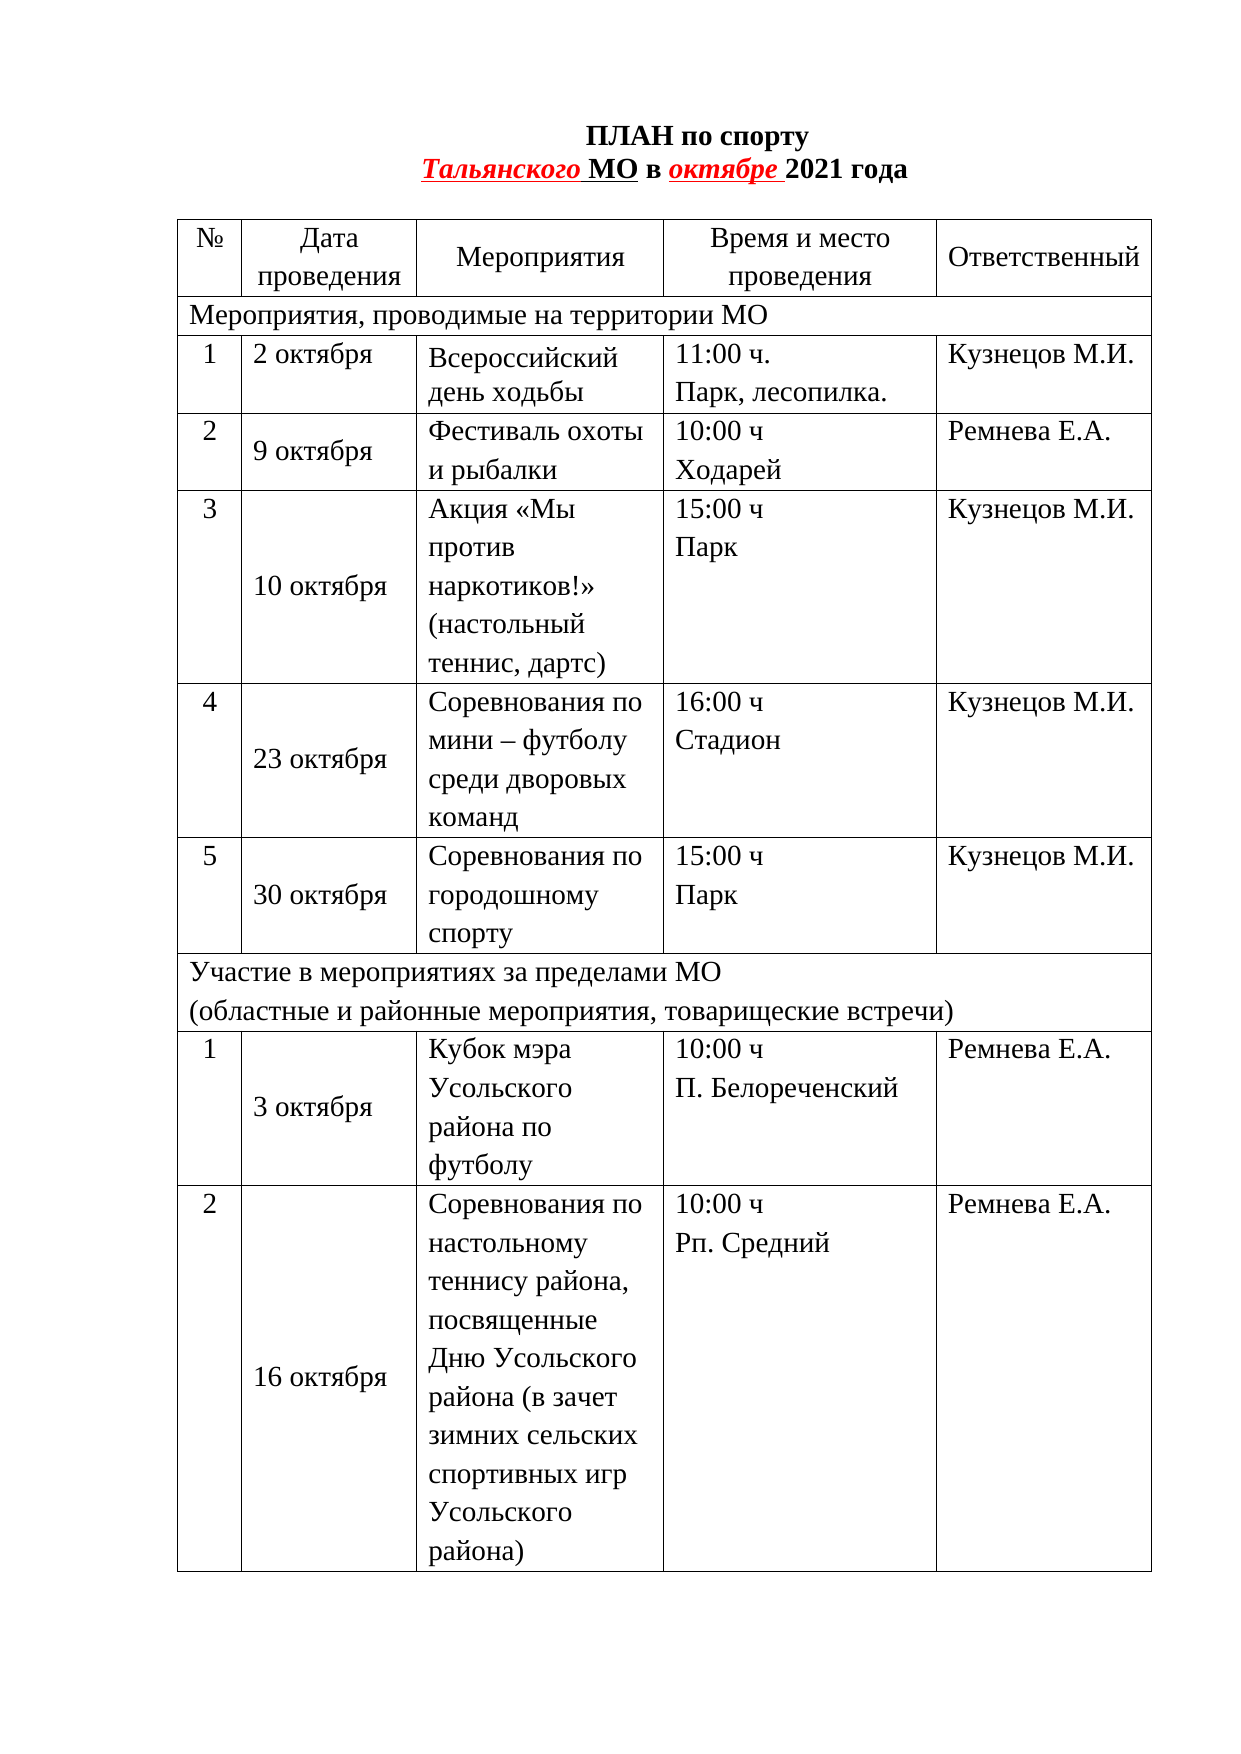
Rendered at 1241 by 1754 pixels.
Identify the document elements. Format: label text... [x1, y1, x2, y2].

table_cell Соревнования по городошному спорту [417, 838, 663, 953]
table_cell 9 октября [242, 414, 416, 490]
table_cell 4 [178, 684, 241, 837]
table_cell 2 [178, 414, 241, 490]
table_cell Кузнецов М.И. [937, 491, 1151, 683]
table_cell 11:00 ч. Парк, лесопилка. [664, 336, 936, 412]
text Тальянского МО в октябре 2021 года [177, 152, 1152, 185]
table_cell Участие в мероприятиях за пределами МО (областные и районные мероприятия, товарищеские встречи) [178, 954, 1151, 1031]
table_cell Кубок мэра Усольского района по футболу [417, 1032, 663, 1185]
table_cell Ремнева Е.А. [937, 1032, 1151, 1185]
table_header Ответственный [937, 220, 1151, 296]
table_cell 16 октября [242, 1186, 416, 1571]
table_cell 10 октября [242, 491, 416, 683]
table_header Дата проведения [242, 220, 416, 296]
table_cell 10:00 ч Рп. Средний [664, 1186, 936, 1571]
table_cell 3 октября [242, 1032, 416, 1185]
table_cell 16:00 ч Стадион [664, 684, 936, 837]
table_cell 2 [178, 1186, 241, 1571]
table_header Время и место проведения [664, 220, 936, 296]
table_cell Кузнецов М.И. [937, 336, 1151, 412]
table_cell 1 [178, 336, 241, 412]
table_cell Всероссийский день ходьбы [417, 336, 663, 412]
table_cell Акция «Мы против наркотиков!» (настольный теннис, дартс) [417, 491, 663, 683]
table_cell Кузнецов М.И. [937, 684, 1151, 837]
table_cell 10:00 ч Ходарей [664, 414, 936, 490]
table_cell 5 [178, 838, 241, 953]
table_cell 1 [178, 1032, 241, 1185]
table_cell Ремнева Е.А. [937, 1186, 1151, 1571]
table_cell Кузнецов М.И. [937, 838, 1151, 953]
table_cell Соревнования по настольному теннису района, посвященные Дню Усольского района (в зачет зимних сельских спортивных игр Усольского района) [417, 1186, 663, 1571]
table_cell 2 октября [242, 336, 416, 412]
table_cell Фестиваль охоты и рыбалки [417, 414, 663, 490]
table_header Мероприятия [417, 220, 663, 296]
table_cell 3 [178, 491, 241, 683]
table_cell 30 октября [242, 838, 416, 953]
table_cell 15:00 ч Парк [664, 491, 936, 683]
table_cell Соревнования по мини – футболу среди дворовых команд [417, 684, 663, 837]
table_header № [178, 220, 241, 296]
table_cell 15:00 ч Парк [664, 838, 936, 953]
table_cell Ремнева Е.А. [937, 414, 1151, 490]
text ПЛАН по спорту [177, 118, 1152, 152]
table_cell 23 октября [242, 684, 416, 837]
table_cell 10:00 ч П. Белореченский [664, 1032, 936, 1185]
table_cell Мероприятия, проводимые на территории МО [178, 297, 1151, 335]
